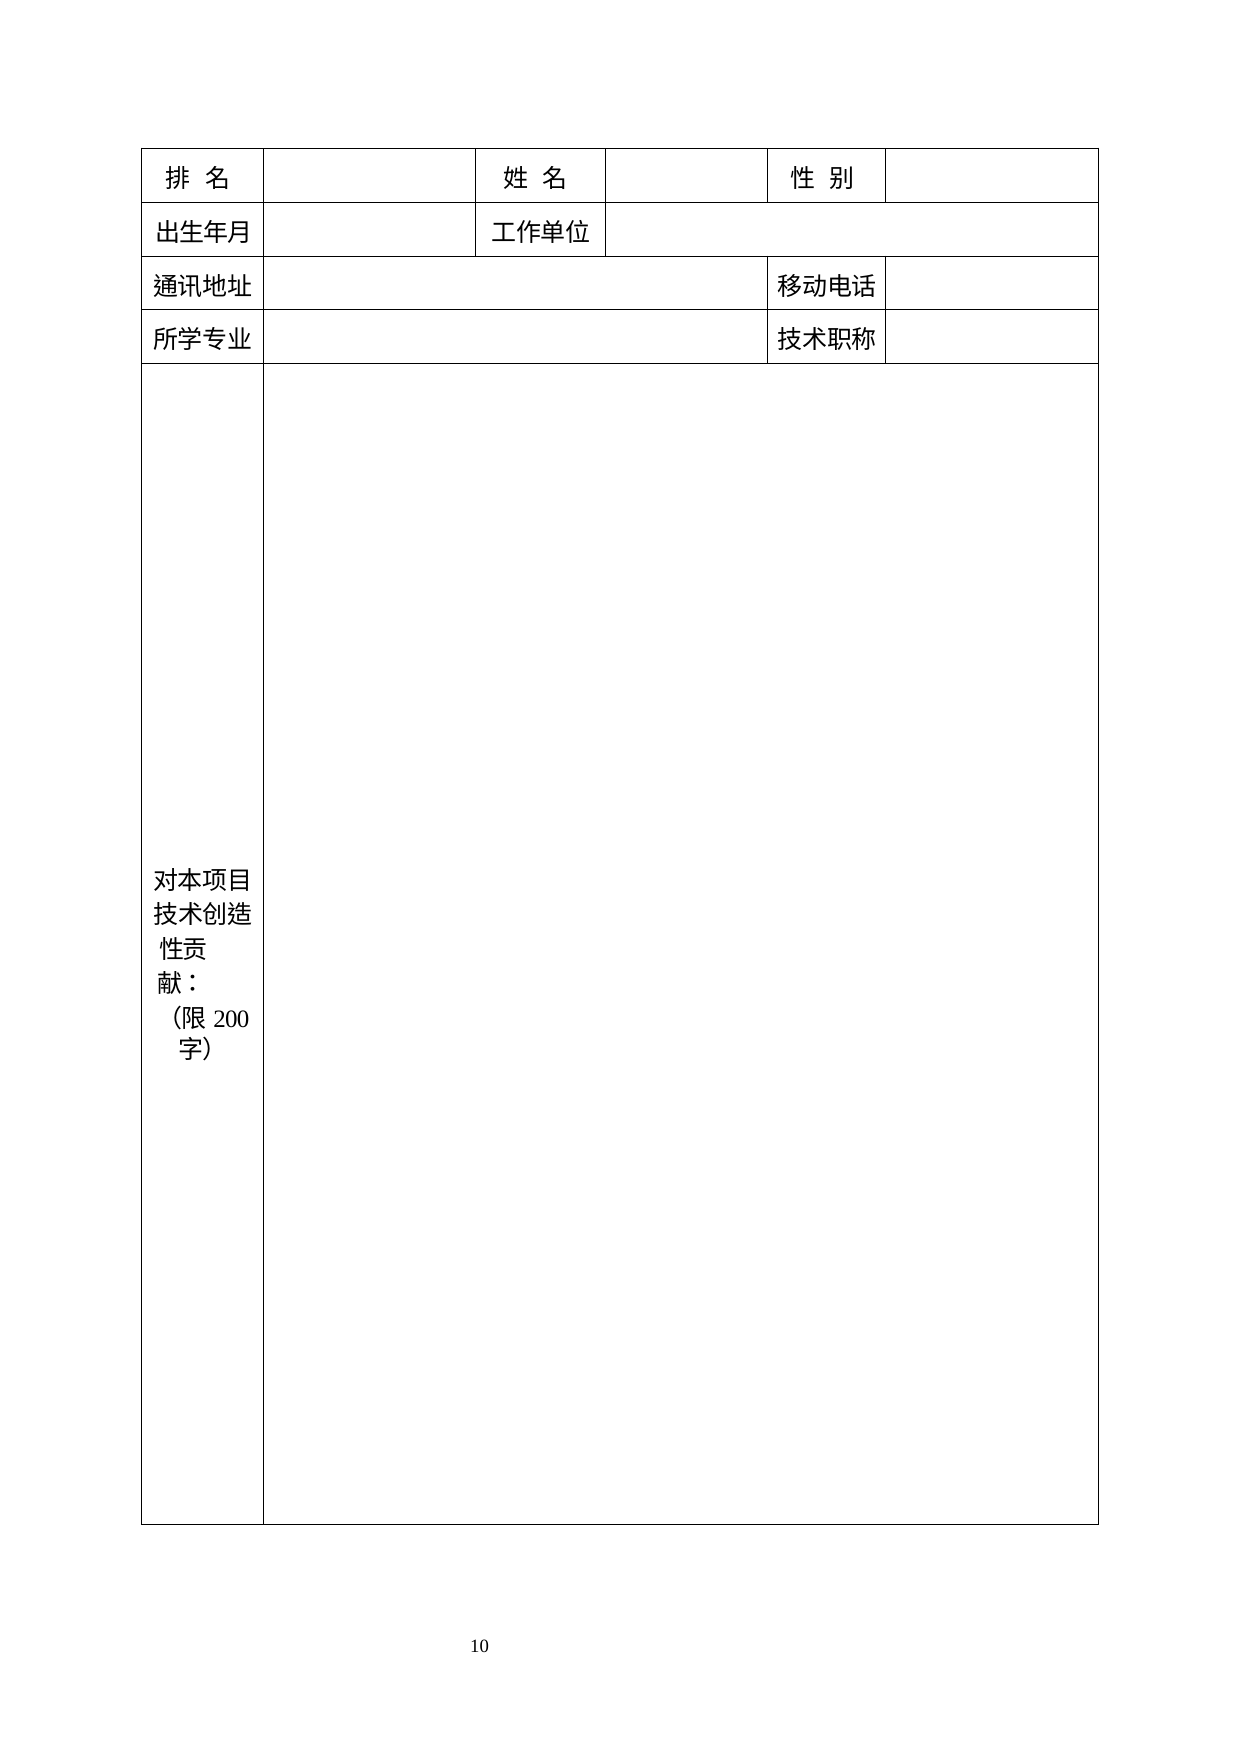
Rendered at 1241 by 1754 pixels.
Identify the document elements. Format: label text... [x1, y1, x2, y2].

table_cell 工作单位 [476, 203, 605, 256]
table_cell [264, 257, 767, 309]
table_cell [264, 203, 475, 256]
table_cell 出生年月 [142, 203, 263, 256]
table_cell [264, 364, 1098, 1524]
table_header 性 别 [768, 149, 885, 202]
table_cell 所学专业 [142, 310, 263, 363]
table_cell 移动电话 [768, 257, 885, 309]
table_cell 对本项目 技术创造 性贡献： （限 200 字） [142, 364, 263, 1524]
table_header [886, 149, 1098, 202]
table_header [606, 149, 767, 202]
table_header 排 名 [142, 149, 263, 202]
table_cell 技术职称 [768, 310, 885, 363]
table_header [264, 149, 475, 202]
table_header 姓 名 [476, 149, 605, 202]
table_cell 通讯地址 [142, 257, 263, 309]
table_cell [264, 310, 767, 363]
table_cell [606, 203, 1098, 256]
table_cell [886, 257, 1098, 309]
table_cell [886, 310, 1098, 363]
